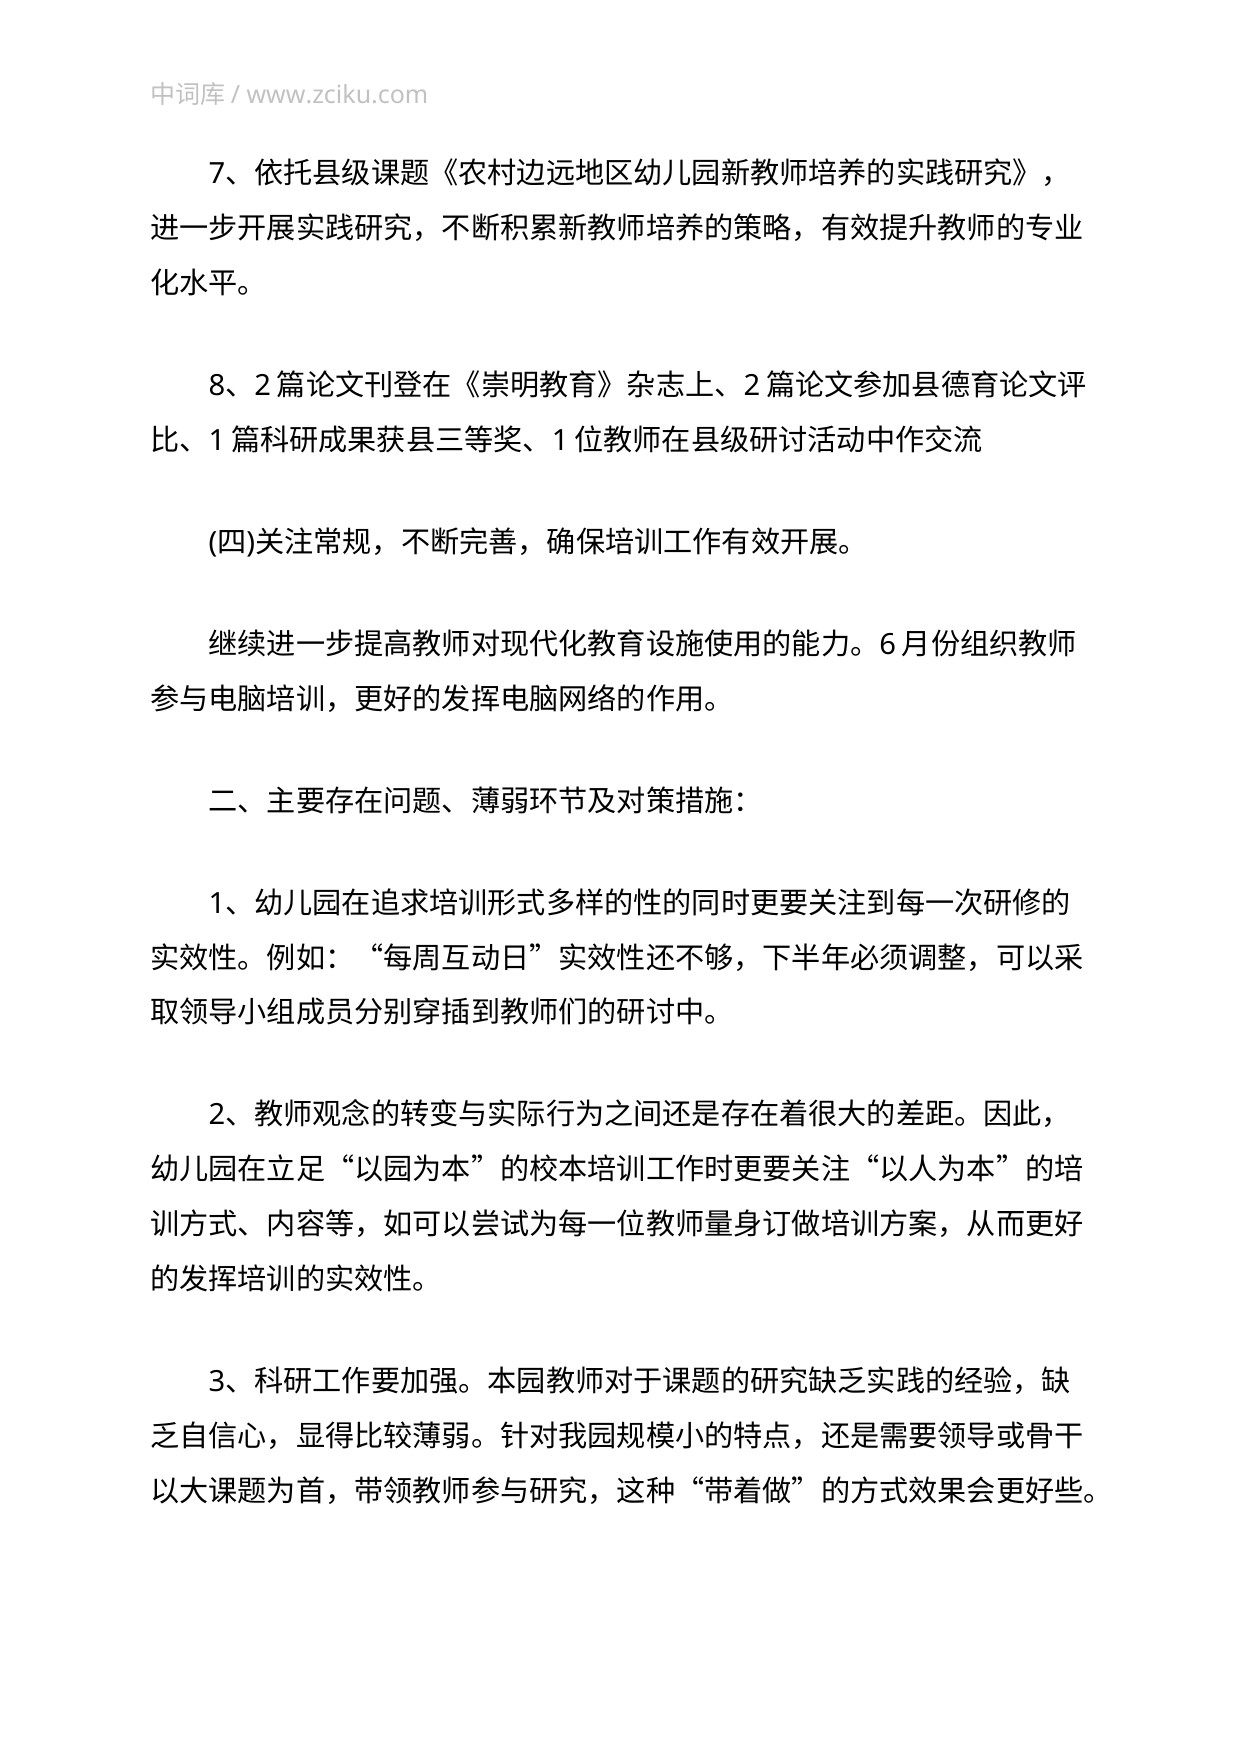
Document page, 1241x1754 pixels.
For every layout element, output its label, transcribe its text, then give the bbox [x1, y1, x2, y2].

text 7、依托县级课题《农村边远地区幼儿园新教师培养的实践研究》，进一步开展实践研究，不断积累新教师培养的策略，有效提升教师的专业化水平。 [150, 150, 1090, 302]
text 8、2篇论文刊登在《崇明教育》杂志上、2篇论文参加县德育论文评比、1篇科研成果获县三等奖、1位教师在县级研讨活动中作交流 [150, 362, 1090, 459]
text (四)关注常规，不断完善，确保培训工作有效开展。 [150, 519, 1090, 561]
text 3、科研工作要加强。本园教师对于课题的研究缺乏实践的经验，缺乏自信心，显得比较薄弱。针对我园规模小的特点，还是需要领导或骨干以大课题为首，带领教师参与研究，这种“带着做”的方式效果会更好些。 [150, 1357, 1090, 1509]
text 2、教师观念的转变与实际行为之间还是存在着很大的差距。因此，幼儿园在立足“以园为本”的校本培训工作时更要关注“以人为本”的培训方式、内容等，如可以尝试为每一位教师量身订做培训方案，从而更好的发挥培训的实效性。 [150, 1091, 1090, 1298]
text 1、幼儿园在追求培训形式多样的性的同时更要关注到每一次研修的实效性。例如：“每周互动日”实效性还不够，下半年必须调整，可以采取领导小组成员分别穿插到教师们的研讨中。 [150, 879, 1090, 1031]
text 继续进一步提高教师对现代化教育设施使用的能力。6月份组织教师参与电脑培训，更好的发挥电脑网络的作用。 [150, 621, 1090, 718]
text 二、主要存在问题、薄弱环节及对策措施： [150, 777, 1090, 820]
